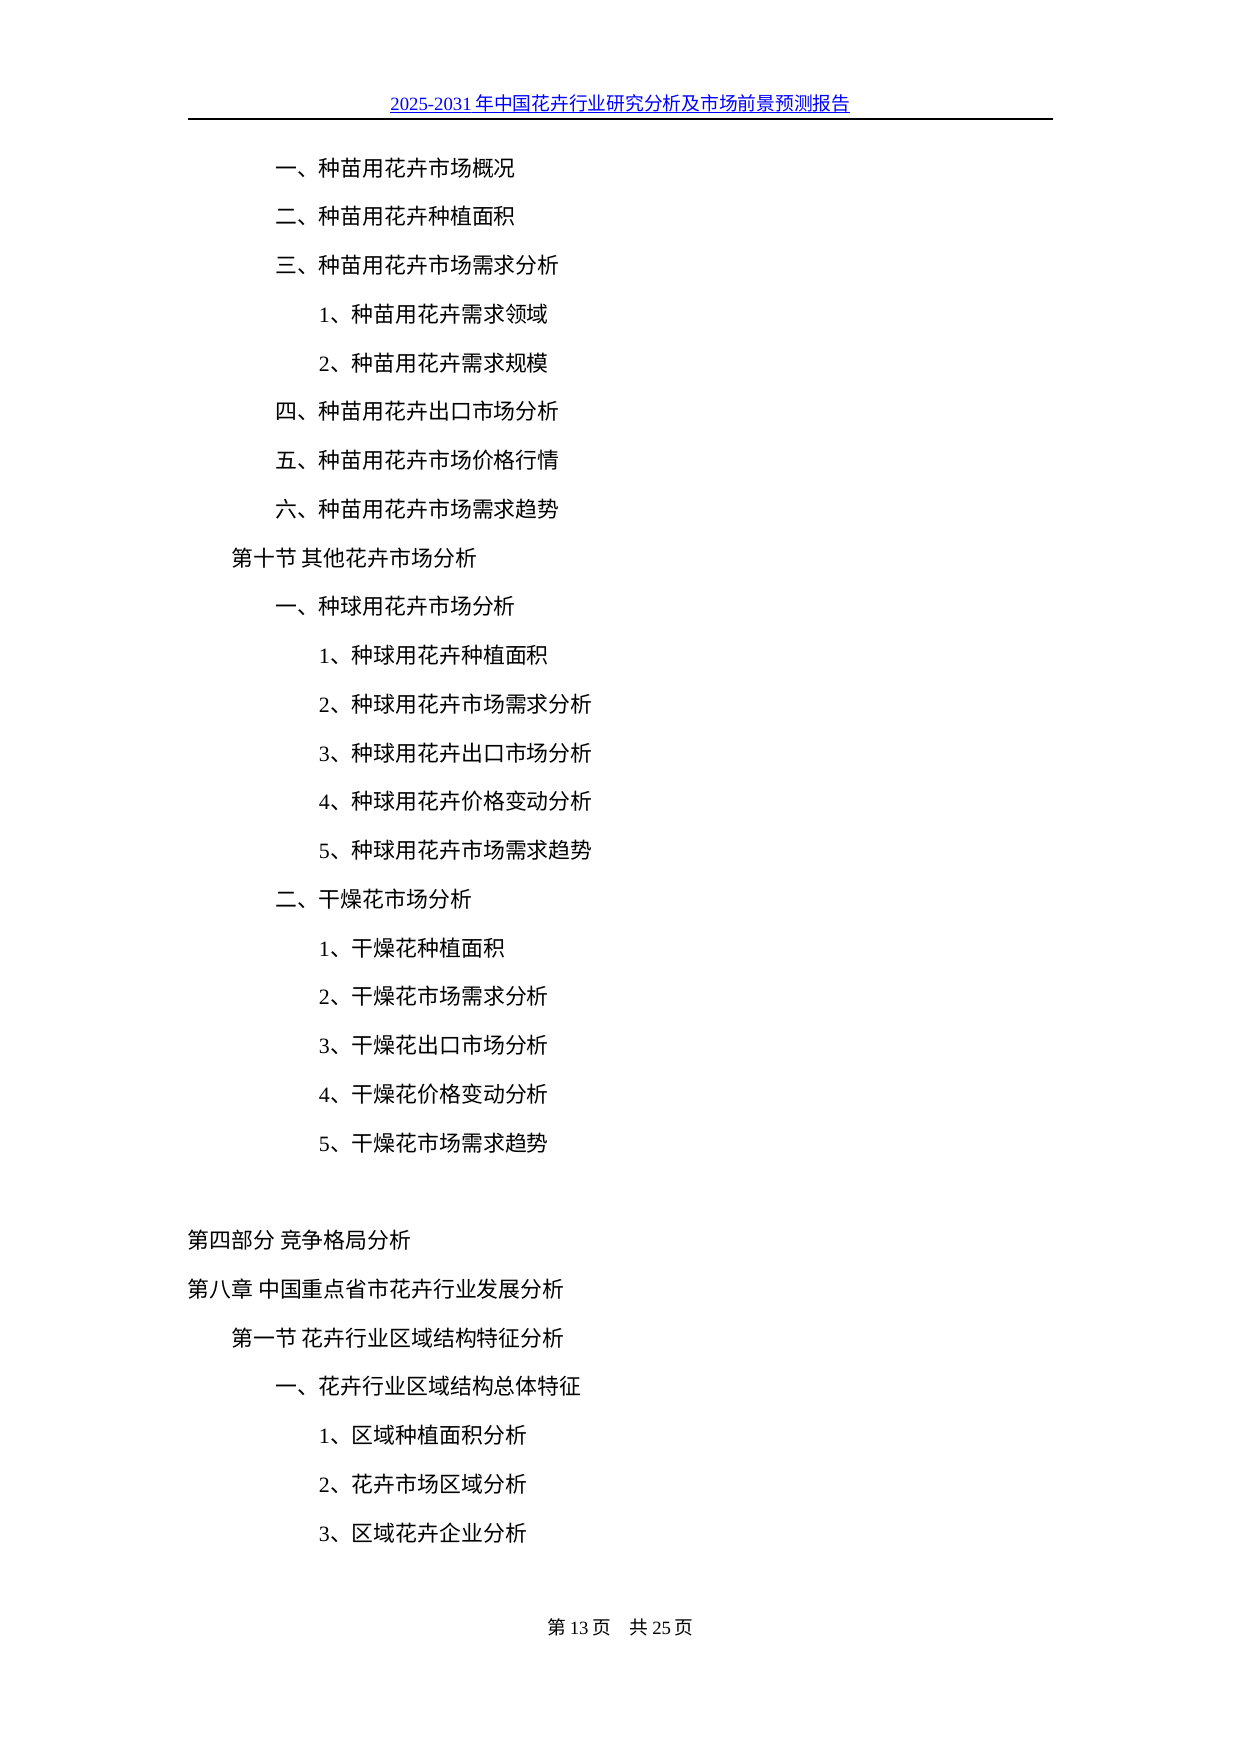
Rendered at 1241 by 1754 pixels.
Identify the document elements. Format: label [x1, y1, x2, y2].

text [187, 150, 1053, 1548]
